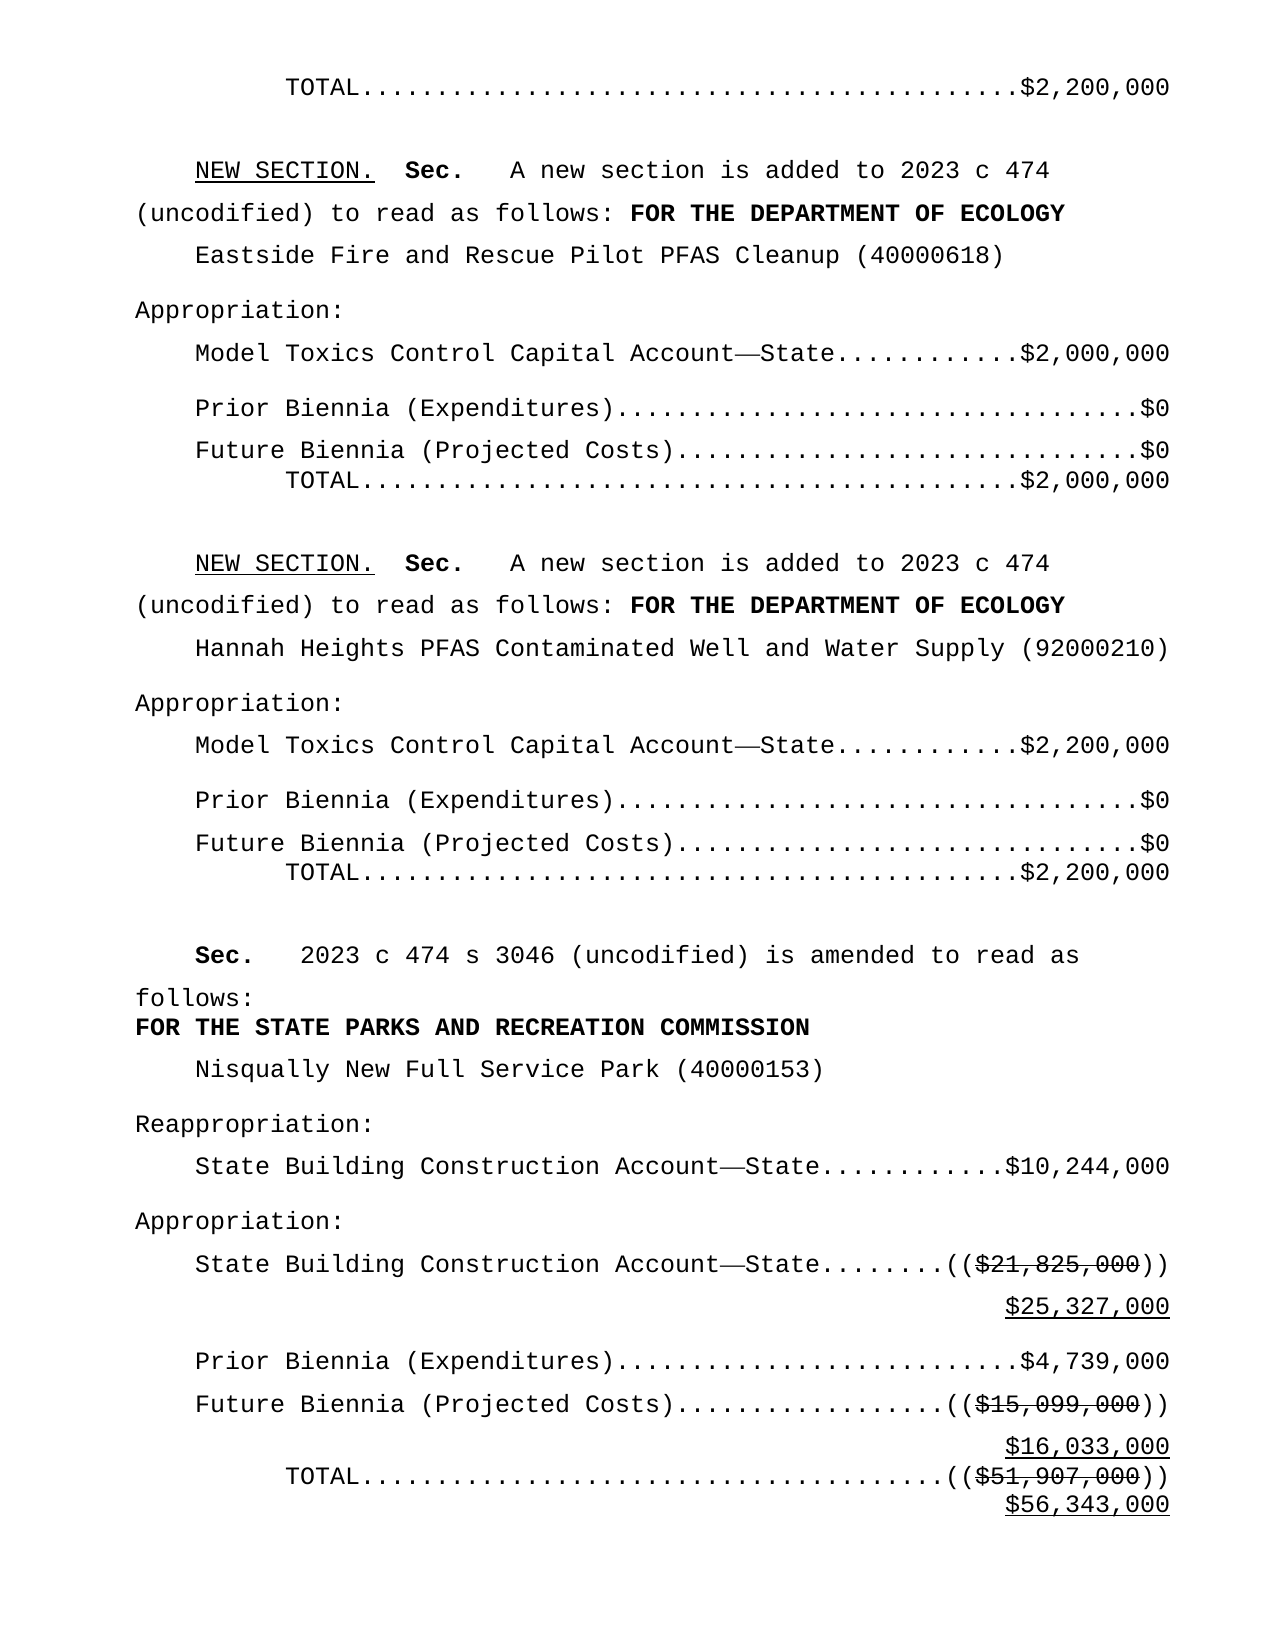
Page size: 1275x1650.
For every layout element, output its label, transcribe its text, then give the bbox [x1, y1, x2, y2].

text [135, 145, 1170, 230]
text $56,343,000 [135, 1492, 1170, 1520]
text $16,033,000 [135, 1421, 1170, 1463]
text State Building Construction Account—State $10,244,000 [135, 1141, 1170, 1183]
text Hannah Heights PFAS Contaminated Well and Water Supply (92000210) [135, 622, 1170, 665]
text Prior Biennia (Expenditures) $4,739,000 [135, 1336, 1170, 1378]
text Appropriation: [135, 285, 1170, 327]
text Reappropriation: [135, 1098, 1170, 1141]
text Nisqually New Full Service Park (40000153) [135, 1043, 1170, 1086]
text TOTAL $2,200,000 [135, 75, 1170, 103]
text Eastside Fire and Rescue Pilot PFAS Cleanup (40000618) [135, 230, 1170, 272]
text Appropriation: [135, 1196, 1170, 1238]
text FOR THE STATE PARKS AND RECREATION COMMISSION [135, 1015, 1170, 1043]
text TOTAL $2,200,000 [135, 860, 1170, 888]
text Future Biennia (Projected Costs) (($15,099,000)) [135, 1378, 1170, 1421]
text NEW SECTION. Sec. A new section is added to 2023 c 474 (uncodified) to read as follows: FOR THE DEPARTMENT OF ECOLOGY [135, 537, 1170, 622]
text $25,327,000 [135, 1281, 1170, 1323]
text Prior Biennia (Expenditures) $0 [135, 382, 1170, 425]
text State Building Construction Account—State (($21,825,000)) [135, 1238, 1170, 1281]
text Prior Biennia (Expenditures) $0 [135, 775, 1170, 817]
text TOTAL (($51,907,000)) [135, 1463, 1170, 1492]
text Future Biennia (Projected Costs) $0 [135, 425, 1170, 467]
text Sec. 2023 c 474 s 3046 (uncodified) is amended to read as follows: [135, 930, 1170, 1015]
text Model Toxics Control Capital Account—State $2,200,000 [135, 720, 1170, 762]
text TOTAL $2,000,000 [135, 467, 1170, 496]
text Model Toxics Control Capital Account—State $2,000,000 [135, 327, 1170, 370]
text Future Biennia (Projected Costs) $0 [135, 817, 1170, 860]
text Appropriation: [135, 677, 1170, 720]
